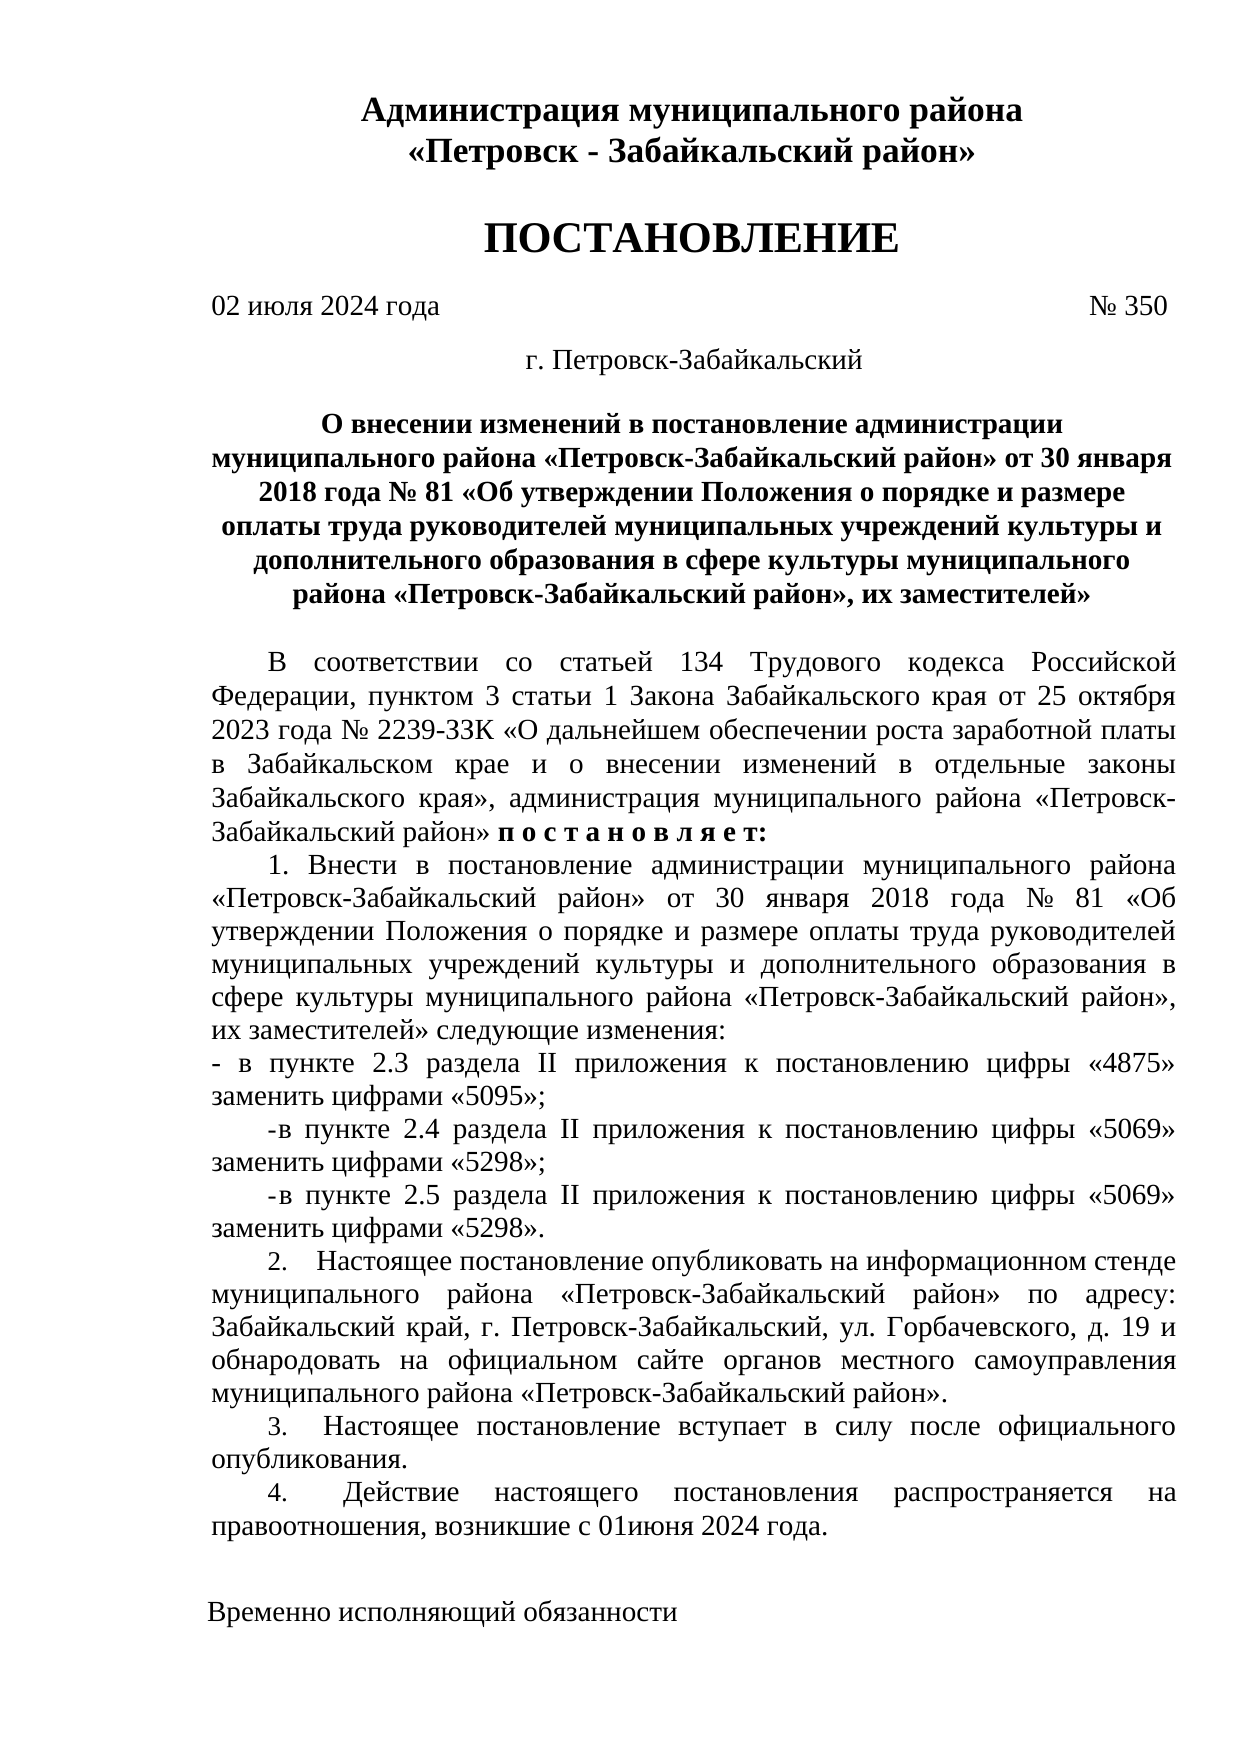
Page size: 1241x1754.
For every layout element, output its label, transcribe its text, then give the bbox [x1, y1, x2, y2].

text Временно исполняющий обязанности [207, 1594, 1181, 1628]
list в пункте 2.5 раздела II приложения к постановлению цифры «5069» заменить цифрами «5298». [211, 1178, 1177, 1244]
text О внесении изменений в постановление администрации муниципального района «Петровск-Забайкальский район» от 30 января 2018 года № 81 «Об утверждении Положения о порядке и размере оплаты труда руководителей муниципальных учреждений культуры и дополнительного образования в сфере культуры муниципального района «Петровск-Забайкальский район», их заместителей» [207, 407, 1177, 610]
list Настоящее постановление вступает в силу после официального опубликования. [211, 1409, 1177, 1476]
list Настоящее постановление опубликовать на информационном стенде муниципального района «Петровск-Забайкальский район» по адресу: Забайкальский край, г. Петровск-Забайкальский, ул. Горбачевского, д. 19 и обнародовать на официальном сайте органов местного самоуправления муниципального района «Петровск-Забайкальский район». [211, 1244, 1177, 1409]
text «Петровск - Забайкальский район» [207, 129, 1177, 170]
text ПОСТАНОВЛЕНИЕ [207, 211, 1177, 261]
text В соответствии со статьей 134 Трудового кодекса Российской Федерации, пунктом 3 статьи 1 Закона Забайкальского края от 25 октября 2023 года № 2239-ЗЗК «О дальнейшем обеспечении роста заработной платы в Забайкальском крае и о внесении изменений в отдельные законы Забайкальского края», администрация муниципального района «Петровск-Забайкальский район» п о с т а н о в л я е т: [211, 644, 1177, 848]
text г. Петровск-Забайкальский [207, 348, 1181, 375]
list в пункте 2.4 раздела II приложения к постановлению цифры «5069» заменить цифрами «5298»; [211, 1112, 1177, 1178]
text - в пункте 2.3 раздела II приложения к постановлению цифры «4875» заменить цифрами «5095»; [211, 1046, 1177, 1112]
text Администрация муниципального района [207, 89, 1177, 129]
text 1. Внести в постановление администрации муниципального района «Петровск-Забайкальский район» от 30 января 2018 года № 81 «Об утверждении Положения о порядке и размере оплаты труда руководителей муниципальных учреждений культуры и дополнительного образования в сфере культуры муниципального района «Петровск-Забайкальский район», их заместителей» следующие изменения: [211, 848, 1177, 1046]
list Действие настоящего постановления распространяется на правоотношения, возникшие с 01июня 2024 года. [211, 1476, 1177, 1542]
text 02 июля 2024 года № 350 [211, 294, 1181, 321]
